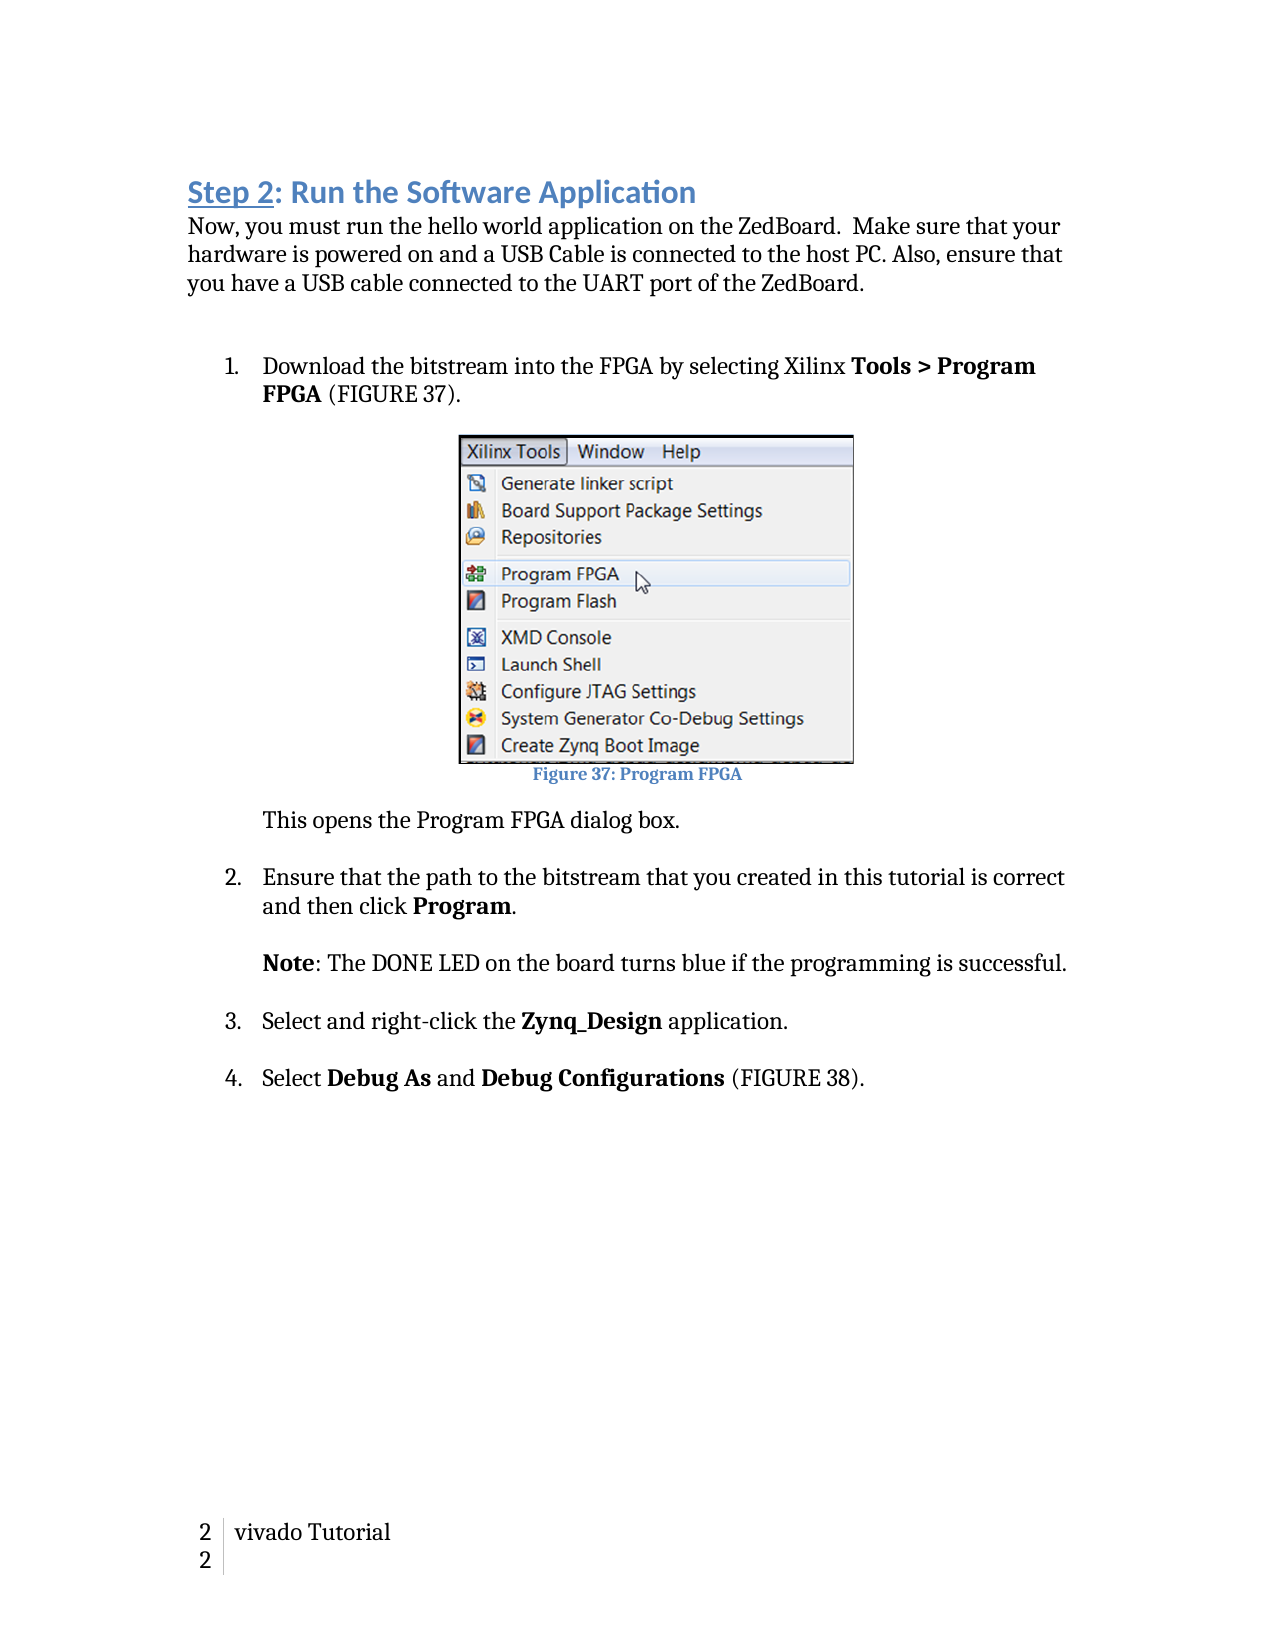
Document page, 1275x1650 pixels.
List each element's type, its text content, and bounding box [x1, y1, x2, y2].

subtitle Step 2: Run the Software Application [187, 171, 1087, 212]
list This opens the Program FPGA dialog box. [262, 806, 1087, 834]
picture [458, 434, 854, 764]
list Select Debug As and Debug Configurations (FIGURE 38). [225, 1064, 1087, 1093]
list Note: The DONE LED on the board turns blue if the programming is successful. [262, 949, 1087, 978]
list Ensure that the path to the bitstream that you created in this tutorial is correct and then click Program. [225, 863, 1087, 921]
text Now, you must run the hello world application on the ZedBoard. Make sure that your hardware is powered on and a USB Cable is connected to the host PC. Also, ensure that you have a USB cable connected to the UART port of the ZedBoard. [187, 212, 1087, 298]
list Select and right-click the Zynq_Design application. [225, 1007, 1087, 1036]
list Download the bitstream into the FPGA by selecting Xilinx Tools > Program FPGA (FIGURE 37). [225, 352, 1087, 409]
text Figure 37: Program FPGA [187, 763, 1087, 785]
